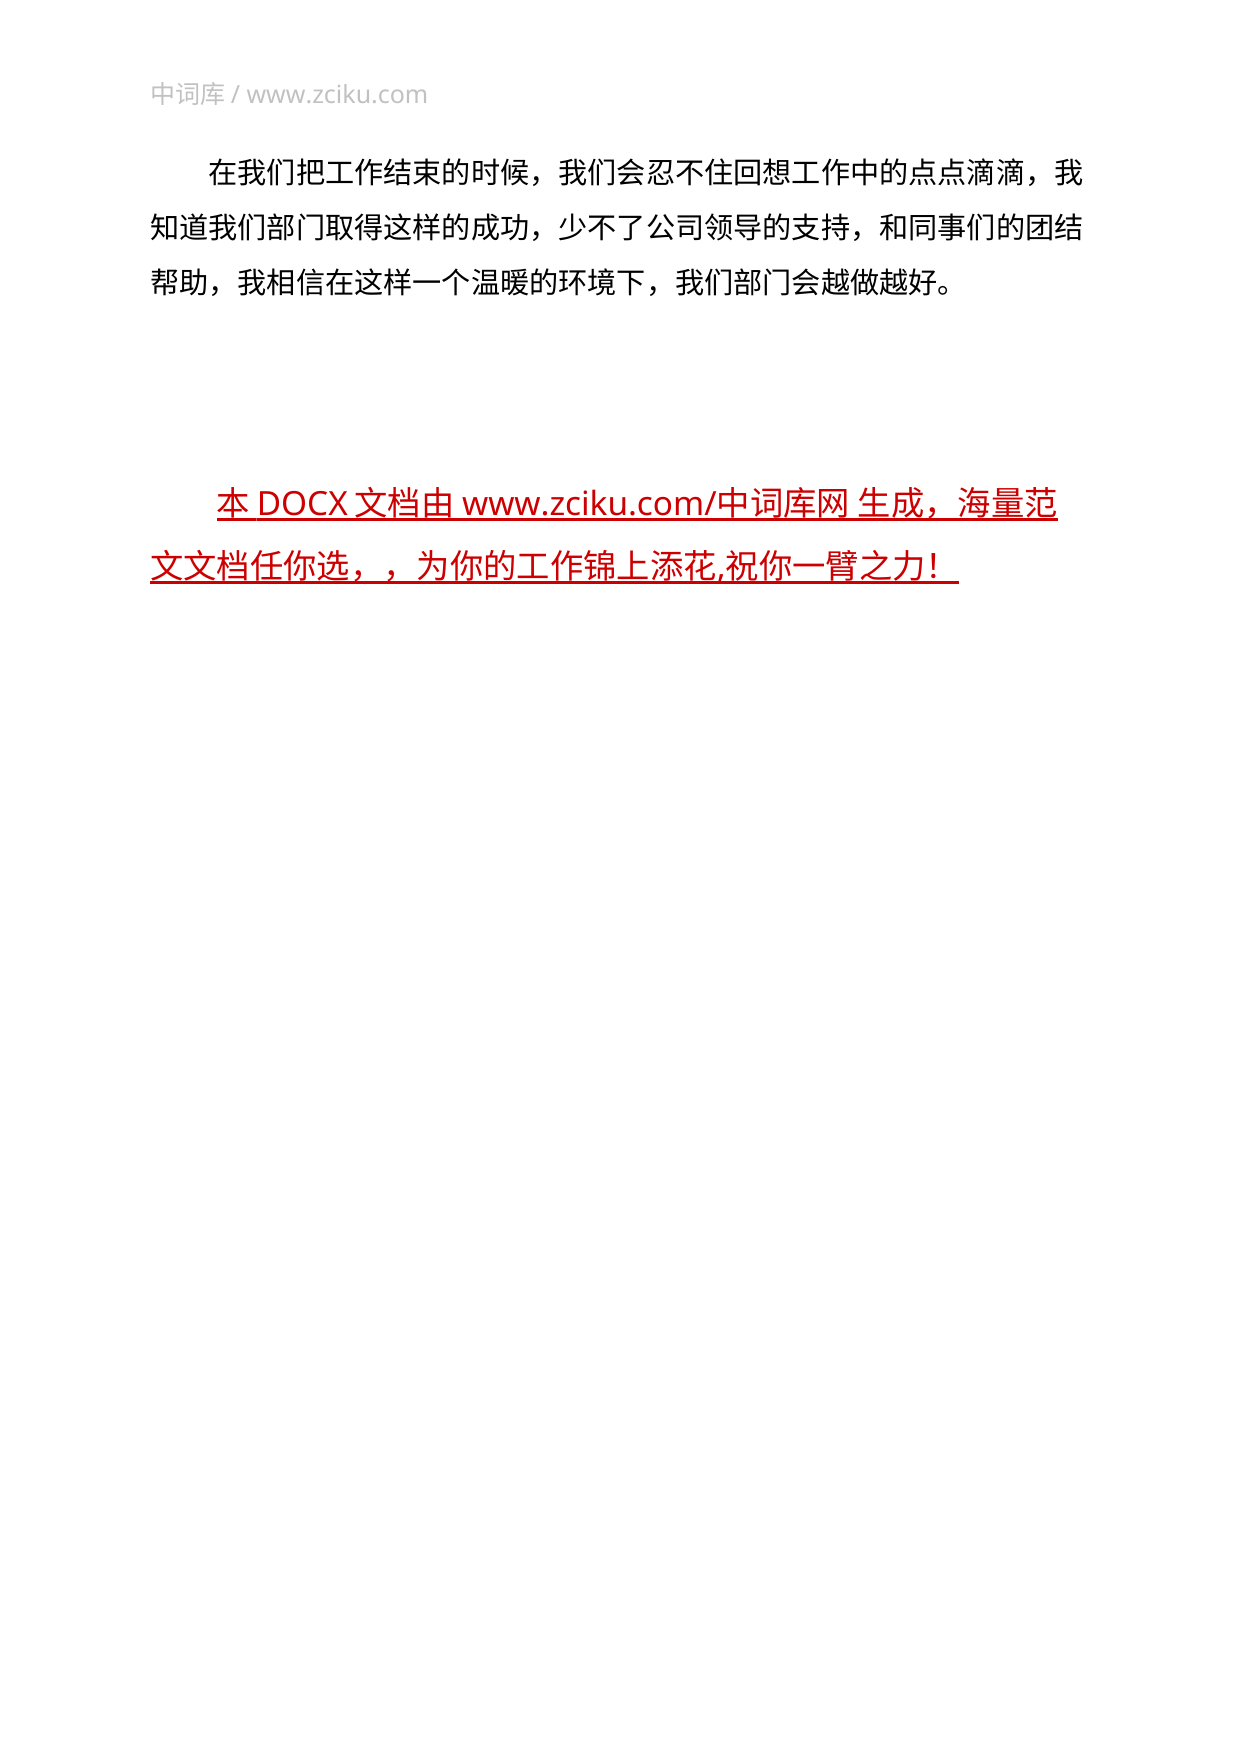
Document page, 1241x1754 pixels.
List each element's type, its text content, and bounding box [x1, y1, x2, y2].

text 在我们把工作结束的时候，我们会忍不住回想工作中的点点滴滴，我知道我们部门取得这样的成功，少不了公司领导的支持，和同事们的团结帮助，我相信在这样一个温暖的环境下，我们部门会越做越好。 [150, 150, 1090, 302]
text 本DOCX文档由 www.zciku.com/中词库网 生成，海量范文文档任你选，，为你的工作锦上添花,祝你一臂之力！ [150, 477, 1090, 588]
